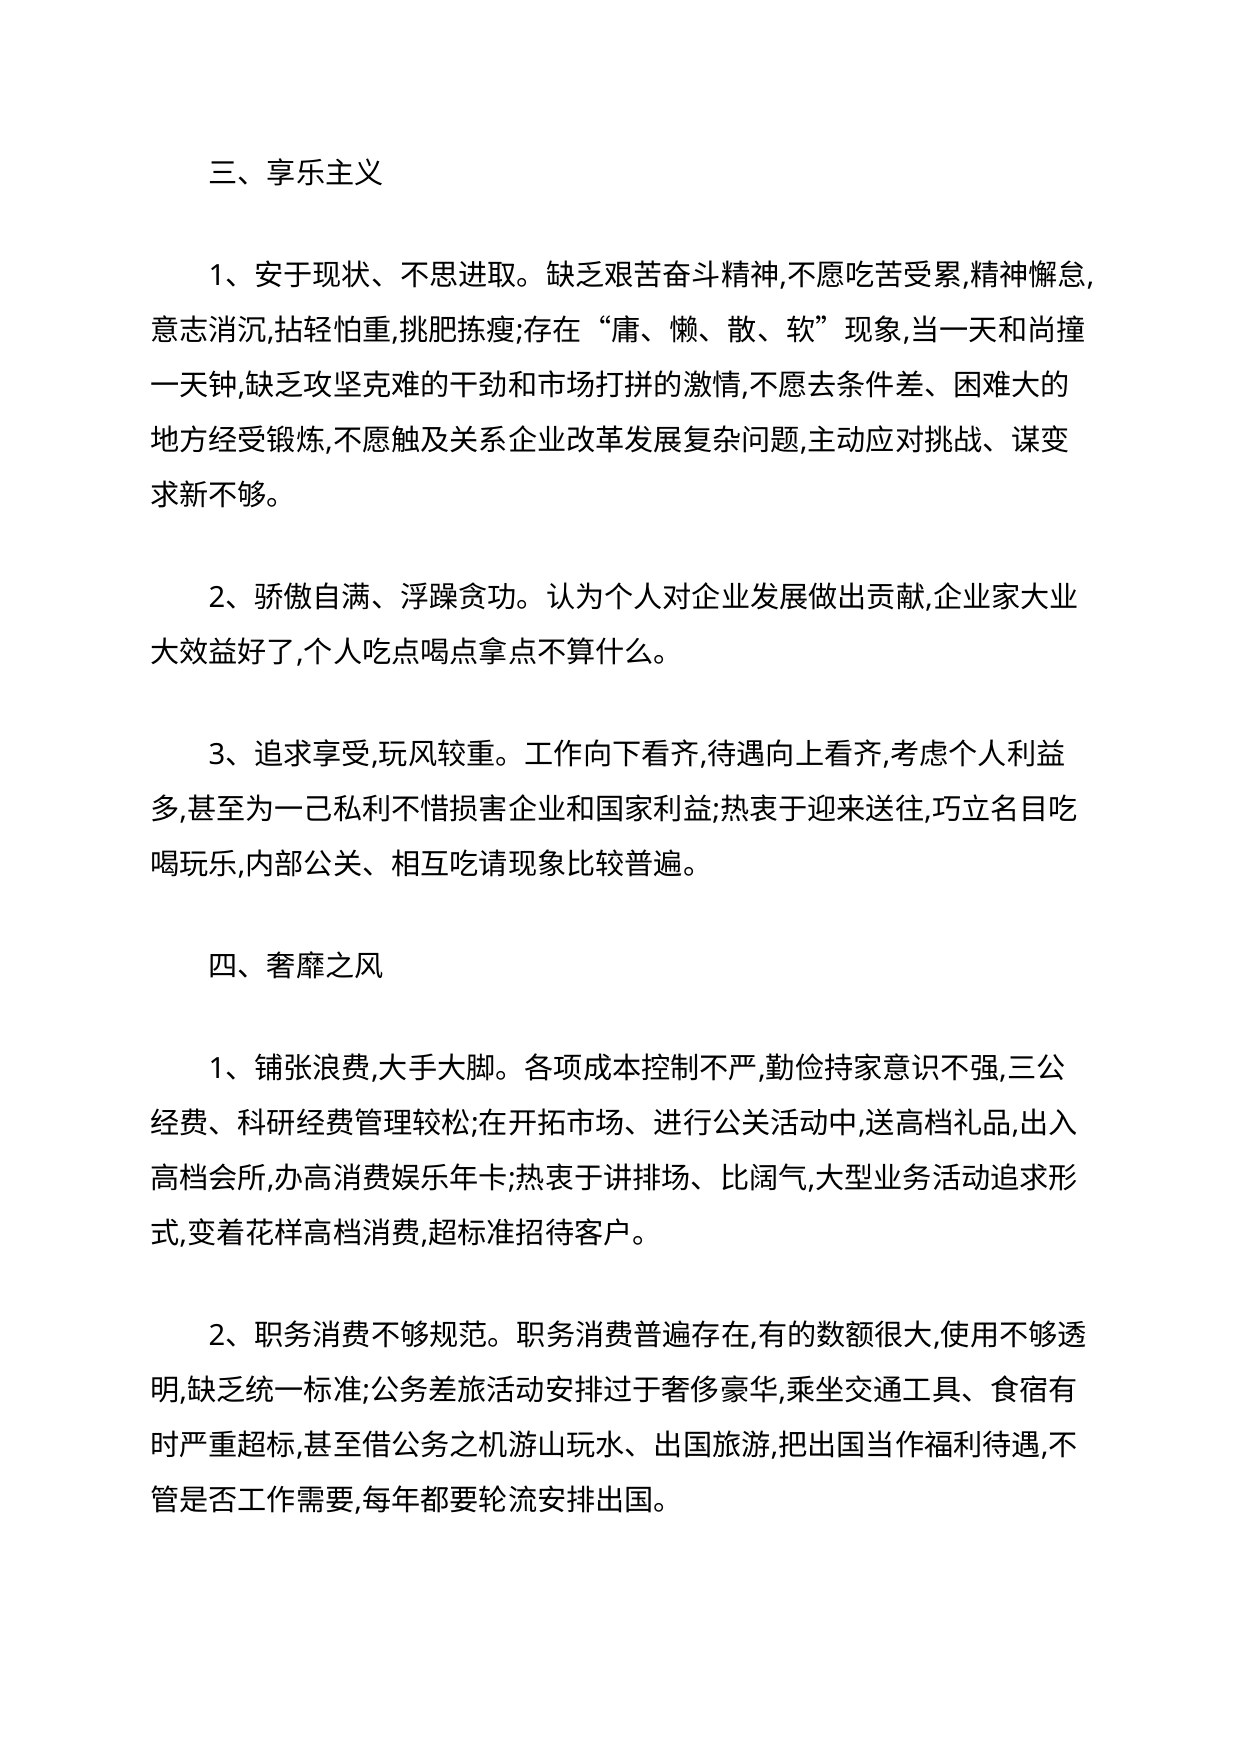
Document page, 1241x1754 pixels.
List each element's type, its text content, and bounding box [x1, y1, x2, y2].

text 3、追求享受,玩风较重。工作向下看齐,待遇向上看齐,考虑个人利益多,甚至为一己私利不惜损害企业和国家利益;热衷于迎来送往,巧立名目吃喝玩乐,内部公关、相互吃请现象比较普遍。 [150, 731, 1090, 883]
text 1、铺张浪费,大手大脚。各项成本控制不严,勤俭持家意识不强,三公经费、科研经费管理较松;在开拓市场、进行公关活动中,送高档礼品,出入高档会所,办高消费娱乐年卡;热衷于讲排场、比阔气,大型业务活动追求形式,变着花样高档消费,超标准招待客户。 [150, 1044, 1090, 1252]
text 2、骄傲自满、浮躁贪功。认为个人对企业发展做出贡献,企业家大业大效益好了,个人吃点喝点拿点不算什么。 [150, 573, 1090, 671]
text 四、奢靡之风 [150, 942, 1090, 985]
text 2、职务消费不够规范。职务消费普遍存在,有的数额很大,使用不够透明,缺乏统一标准;公务差旅活动安排过于奢侈豪华,乘坐交通工具、食宿有时严重超标,甚至借公务之机游山玩水、出国旅游,把出国当作福利待遇,不管是否工作需要,每年都要轮流安排出国。 [150, 1311, 1090, 1519]
text 1、安于现状、不思进取。缺乏艰苦奋斗精神,不愿吃苦受累,精神懈怠,意志消沉,拈轻怕重,挑肥拣瘦;存在“庸、懒、散、软”现象,当一天和尚撞一天钟,缺乏攻坚克难的干劲和市场打拼的激情,不愿去条件差、困难大的地方经受锻炼,不愿触及关系企业改革发展复杂问题,主动应对挑战、谋变求新不够。 [150, 252, 1090, 514]
text 三、享乐主义 [150, 150, 1090, 192]
